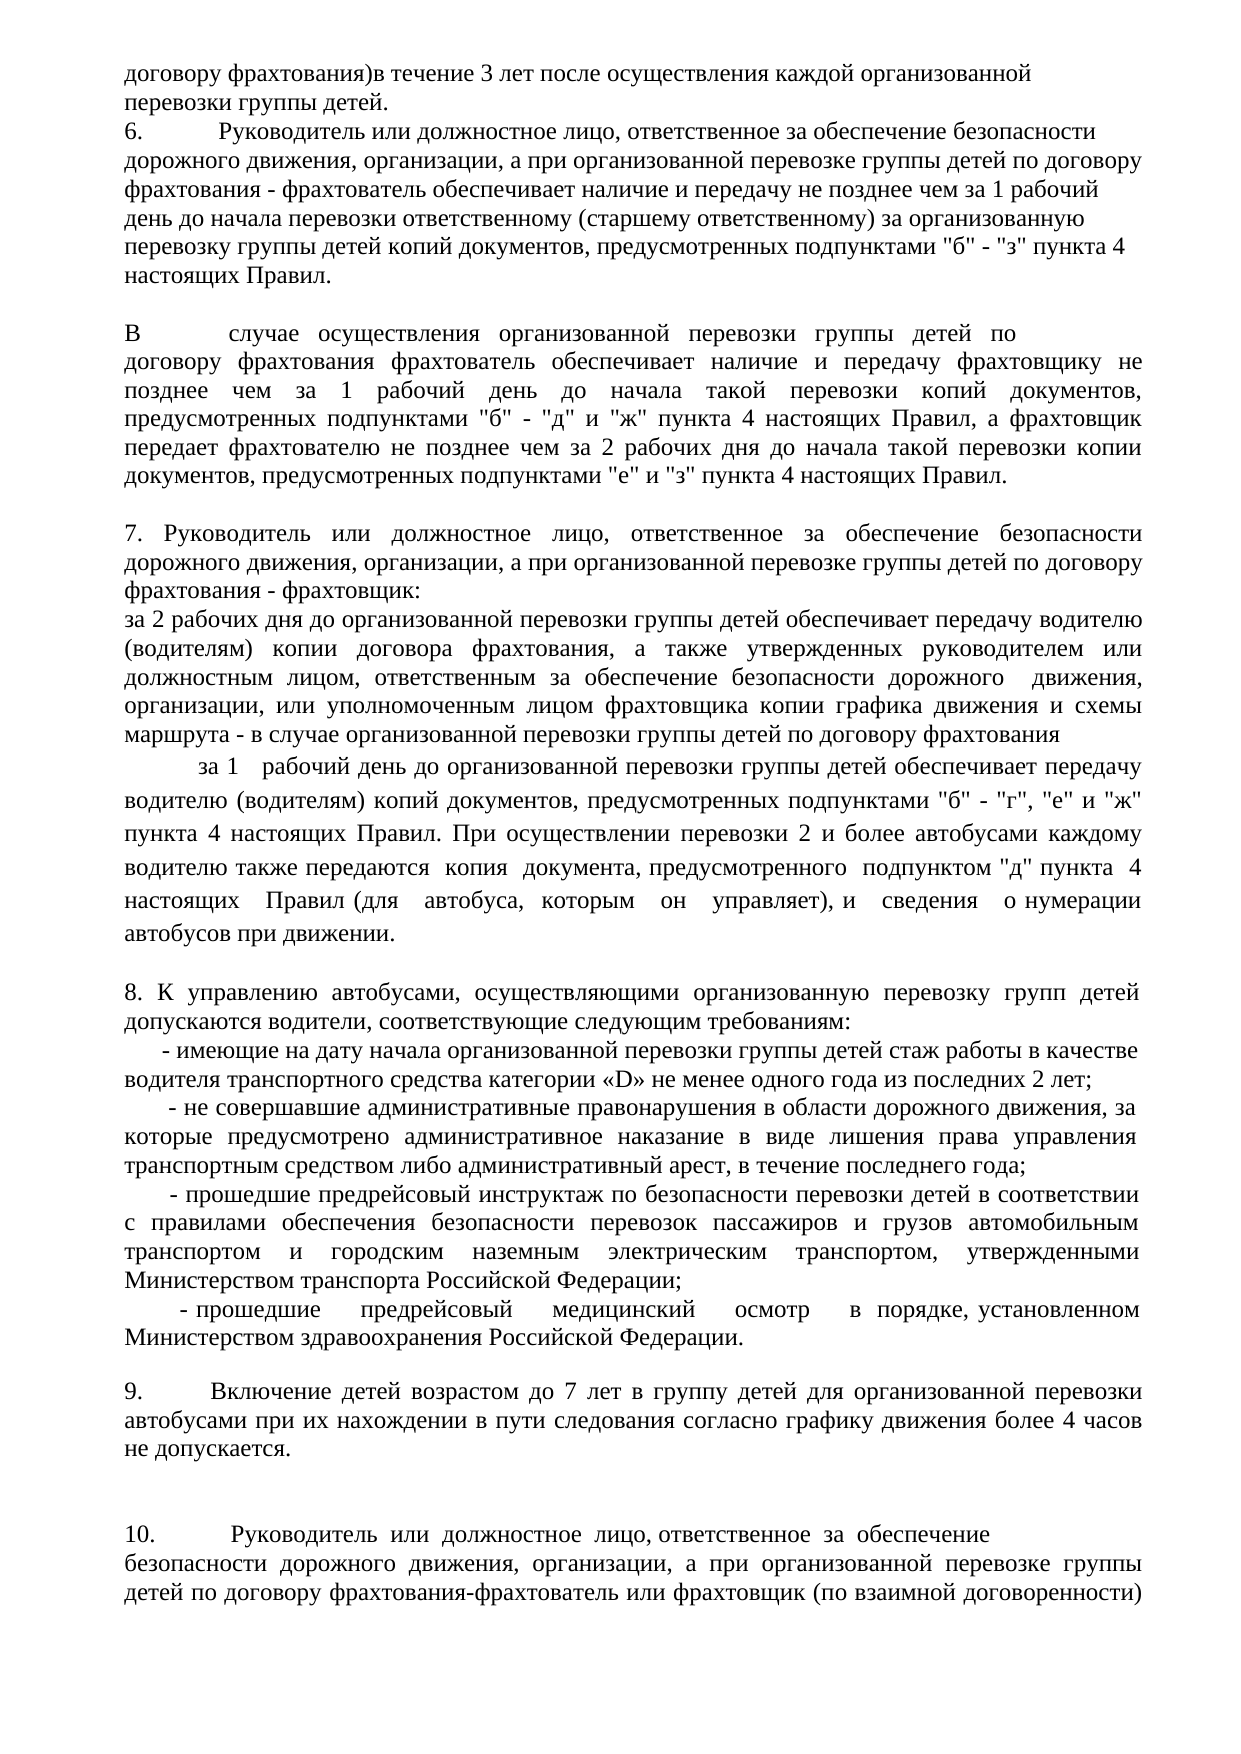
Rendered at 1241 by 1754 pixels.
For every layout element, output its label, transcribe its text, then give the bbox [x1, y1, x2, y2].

text за 1 рабочий день до организованной перевозки группы детей обеспечивает передачу водителю (водителям) копий документов, предусмотренных подпунктами "б" - "г", "е" и "ж" пункта 4 настоящих Правил. При осуществлении перевозки 2 и более автобусами каждому водителю также передаются копия документа, предусмотренного подпунктом "д" пункта 4 настоящих Правил (для автобуса, которым он управляет), и сведения о нумерации автобусов при движении. [124, 748, 1143, 949]
list Руководитель или должностное лицо, ответственное за обеспечение безопасности дорожного движения, организации, а при организованной перевозке группы детей по договору фрахтования - фрахтователь обеспечивает наличие и передачу не позднее чем за 1 рабочий день до начала перевозки ответственному (старшему ответственному) за организованную перевозку группы детей копий документов, предусмотренных подпунктами "б" - "з" пункта 4 настоящих Правил. [124, 116, 1143, 289]
list случае осуществления организованной перевозки группы детей по [124, 318, 1143, 346]
text - прошедшие предрейсовый медицинский осмотр в порядке, установленном Министерством здравоохранения Российской Федерации. [124, 1294, 1140, 1351]
list Руководитель или должностное лицо, ответственное за обеспечение [124, 1519, 1143, 1548]
text - имеющие на дату начала организованной перевозки группы детей стаж работы в качестве водителя транспортного средства категории «D» не менее одного года из последних 2 лет; [124, 1035, 1140, 1092]
text - не совершавшие административные правонарушения в области дорожного движения, за которые предусмотрено административное наказание в виде лишения права управления транспортным средством либо административный арест, в течение последнего года; [124, 1092, 1137, 1179]
text 8. К управлению автобусами, осуществляющими организованную перевозку групп детей допускаются водители, соответствующие следующим требованиям: [124, 977, 1140, 1035]
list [124, 59, 1143, 116]
text договору фрахтования фрахтователь обеспечивает наличие и передачу фрахтовщику не позднее чем за 1 рабочий день до начала такой перевозки копий документов, предусмотренных подпунктами "б" - "д" и "ж" пункта 4 настоящих Правил, а фрахтовщик передает фрахтователю не позднее чем за 2 рабочих дня до начала такой перевозки копии документов, предусмотренных подпунктами "е" и "з" пункта 4 настоящих Правил. [124, 347, 1143, 489]
text 7. Руководитель или должностное лицо, ответственное за обеспечение безопасности дорожного движения, организации, а при организованной перевозке группы детей по договору фрахтования - фрахтовщик: [124, 518, 1143, 604]
list Включение детей возрастом до 7 лет в группу детей для организованной перевозки автобусами при их нахождении в пути следования согласно графику движения более 4 часов не допускается. [124, 1377, 1143, 1462]
text - прошедшие предрейсовый инструктаж по безопасности перевозки детей в соответствии с правилами обеспечения безопасности перевозок пассажиров и грузов автомобильным транспортом и городским наземным электрическим транспортом, утвержденными Министерством транспорта Российской Федерации; [124, 1179, 1140, 1294]
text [124, 1548, 1143, 1606]
text за 2 рабочих дня до организованной перевозки группы детей обеспечивает передачу водителю (водителям) копии договора фрахтования, а также утвержденных руководителем или должностным лицом, ответственным за обеспечение безопасности дорожного движения, организации, или уполномоченным лицом фрахтовщика копии графика движения и схемы маршрута - в случае организованной перевозки группы детей по договору фрахтования [124, 604, 1143, 748]
